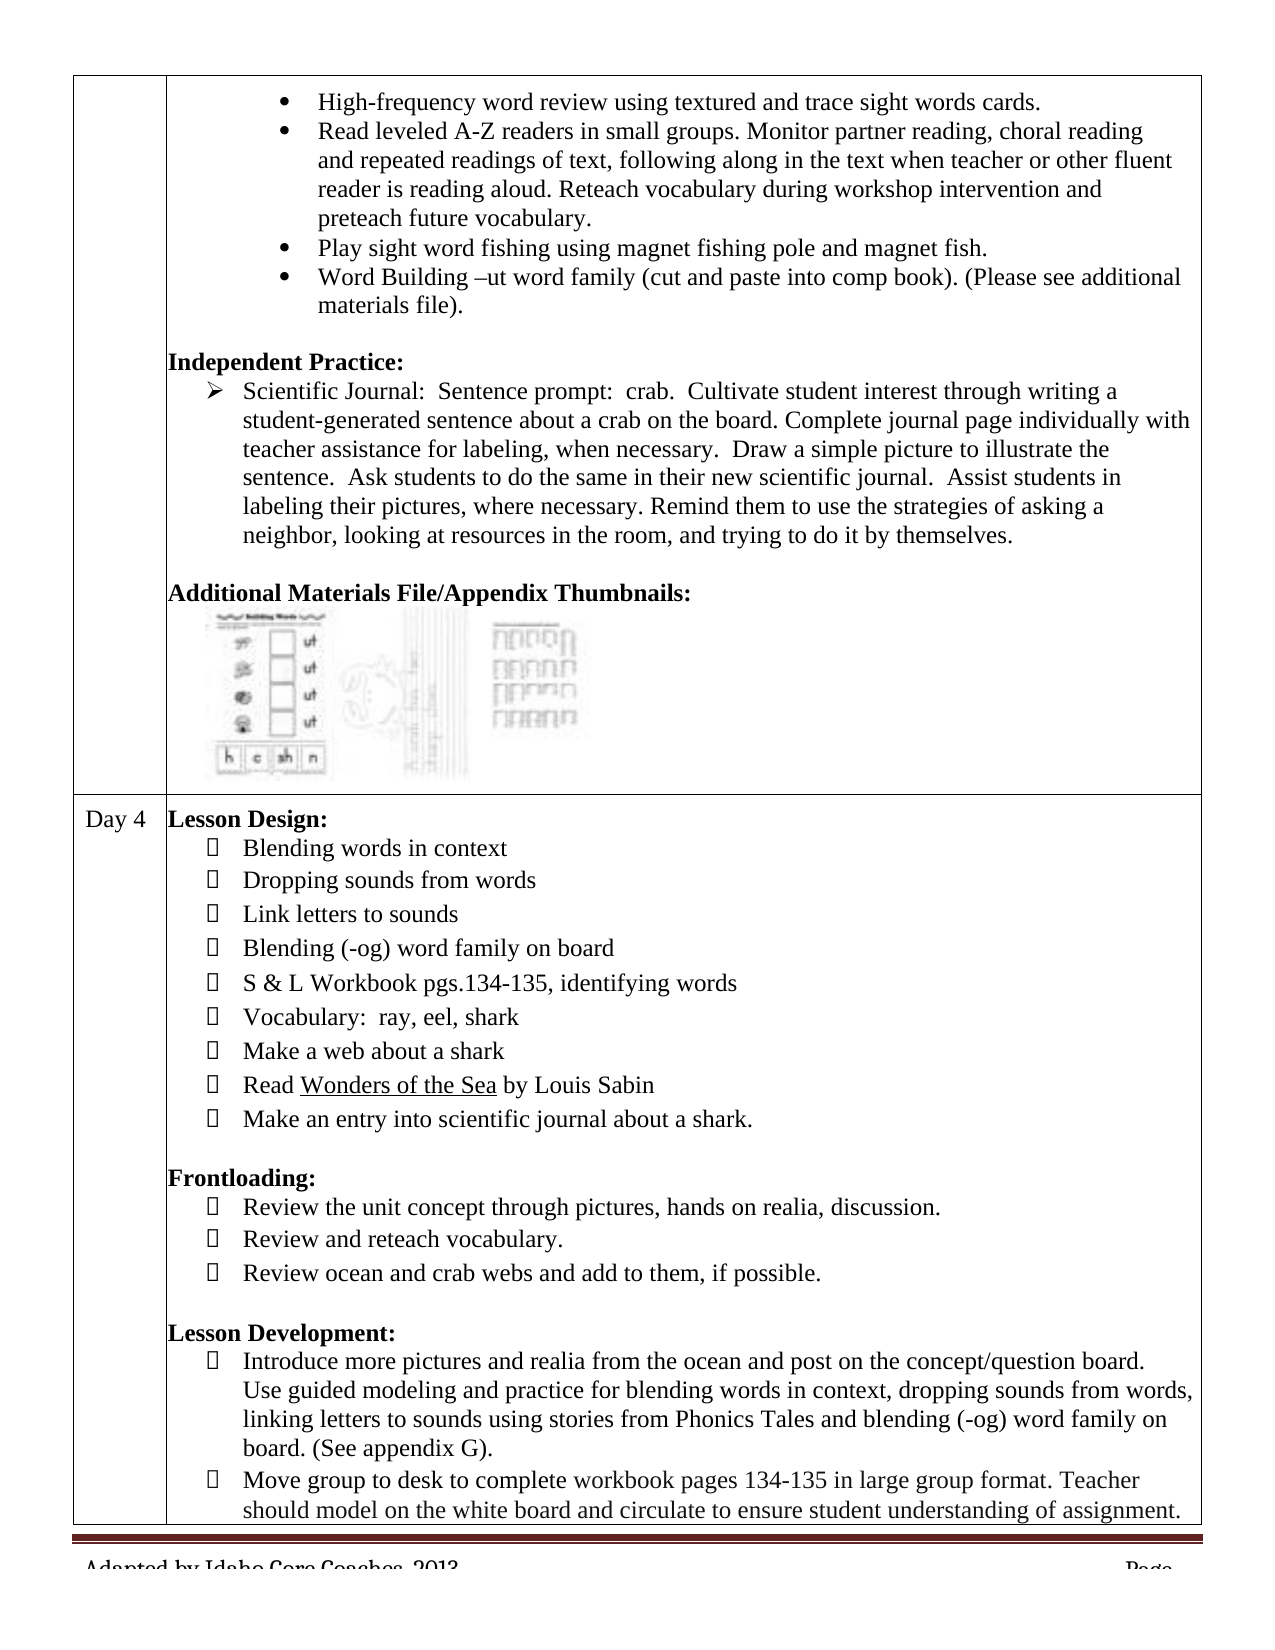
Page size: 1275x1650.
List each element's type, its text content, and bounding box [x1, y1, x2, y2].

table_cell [167, 795, 1201, 1524]
table_cell Day 4 [74, 795, 166, 1524]
picture [205, 606, 606, 781]
table_header [74, 76, 166, 794]
table_header High-frequency word review using textured and trace sight words cards. Read leveled A-Z readers in small groups. Monitor partner reading, choral reading and repeated readings of text, following along in the text when teacher or other fluent reader is reading aloud. Reteach vocabulary during workshop intervention and preteach future vocabulary. Play sight word fishing using magnet fishing pole and magnet fish. Word Building –ut word family (cut and paste into comp book). (Please see additional materials file). Independent Practice: Scientific Journal: Sentence prompt: crab. Cultivate student interest through writing a student-generated sentence about a crab on the board. Complete journal page individually with teacher assistance for labeling, when necessary. Draw a simple picture to illustrate the sentence. Ask students to do the same in their new scientific journal. Assist students in labeling their pictures, where necessary. Remind them to use the strategies of asking a neighbor, looking at resources in the room, and trying to do it by themselves. Additional Materials File/Appendix Thumbnails: [167, 76, 1201, 794]
